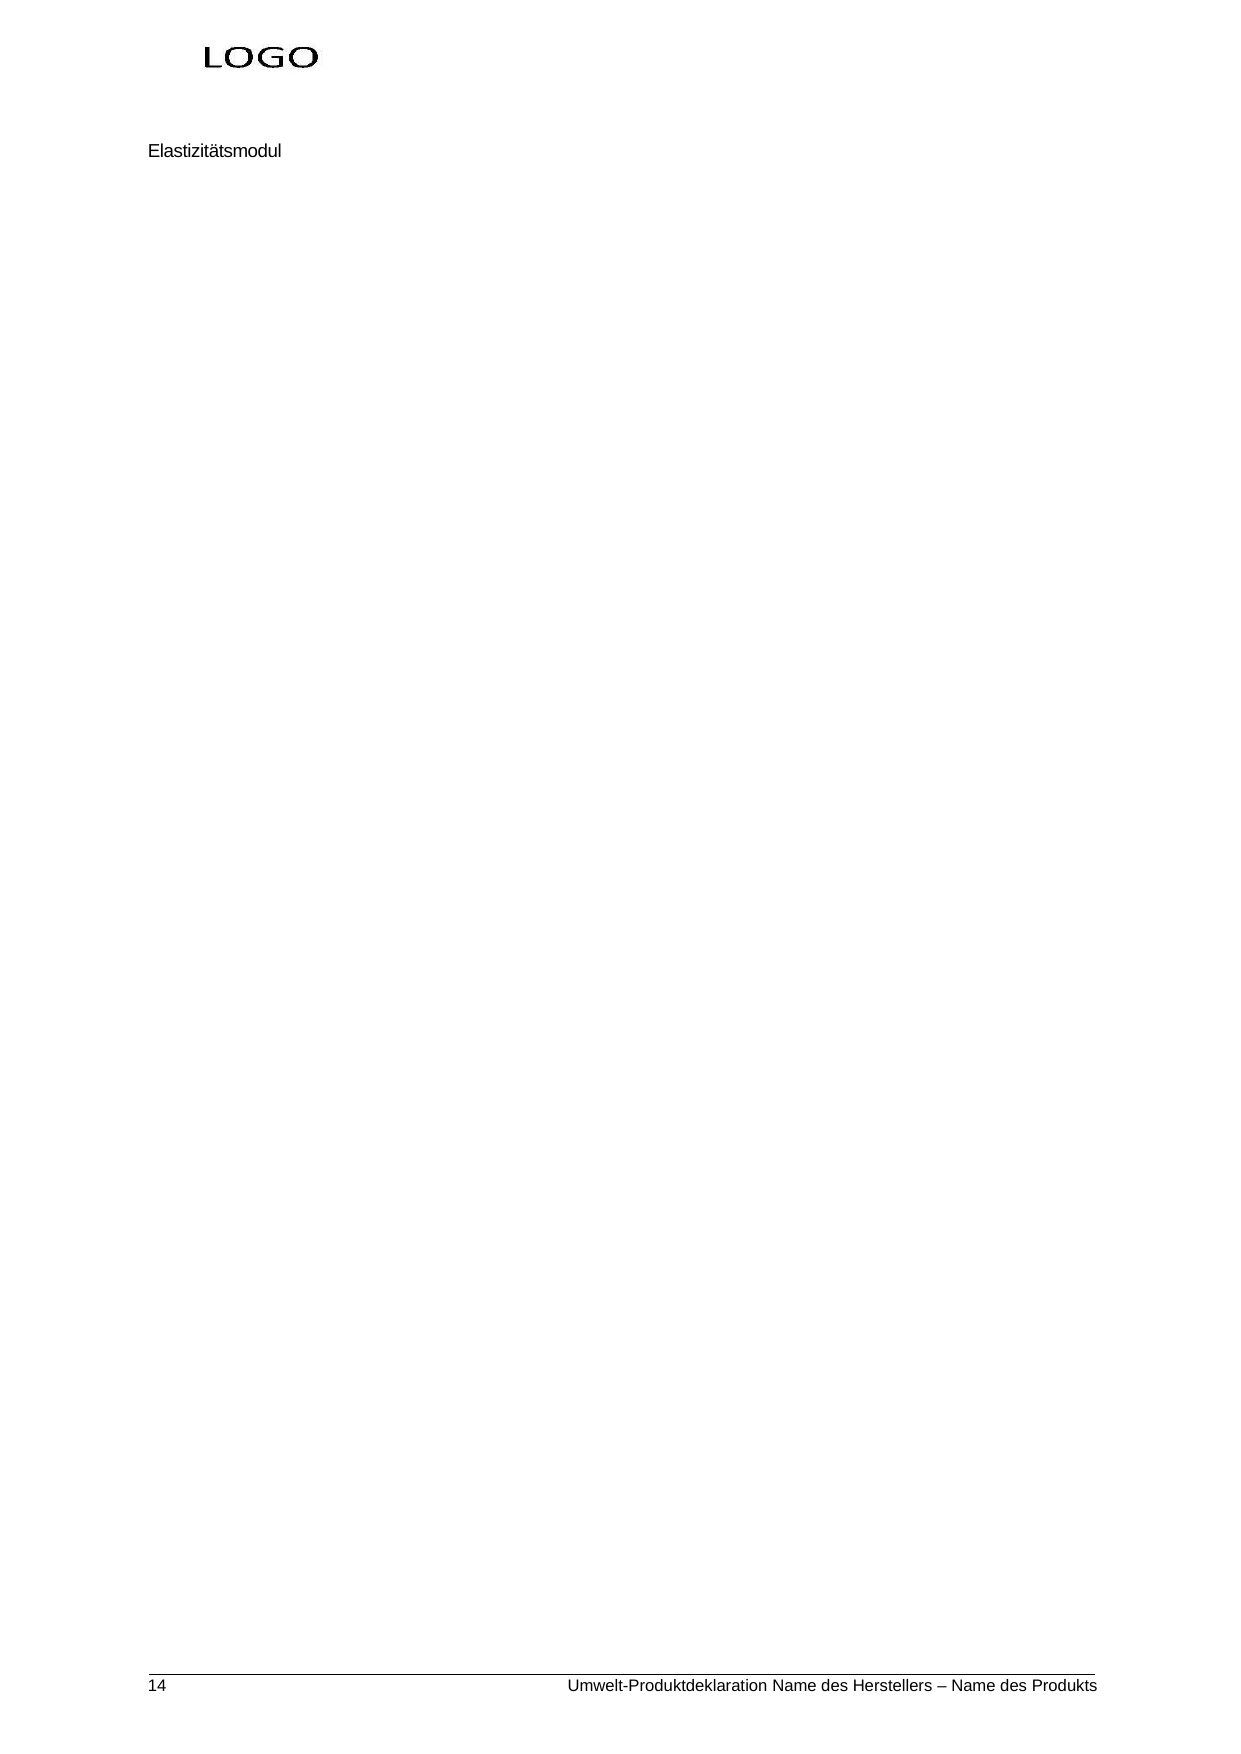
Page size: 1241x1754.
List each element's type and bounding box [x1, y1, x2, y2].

picture [148, 14, 622, 103]
